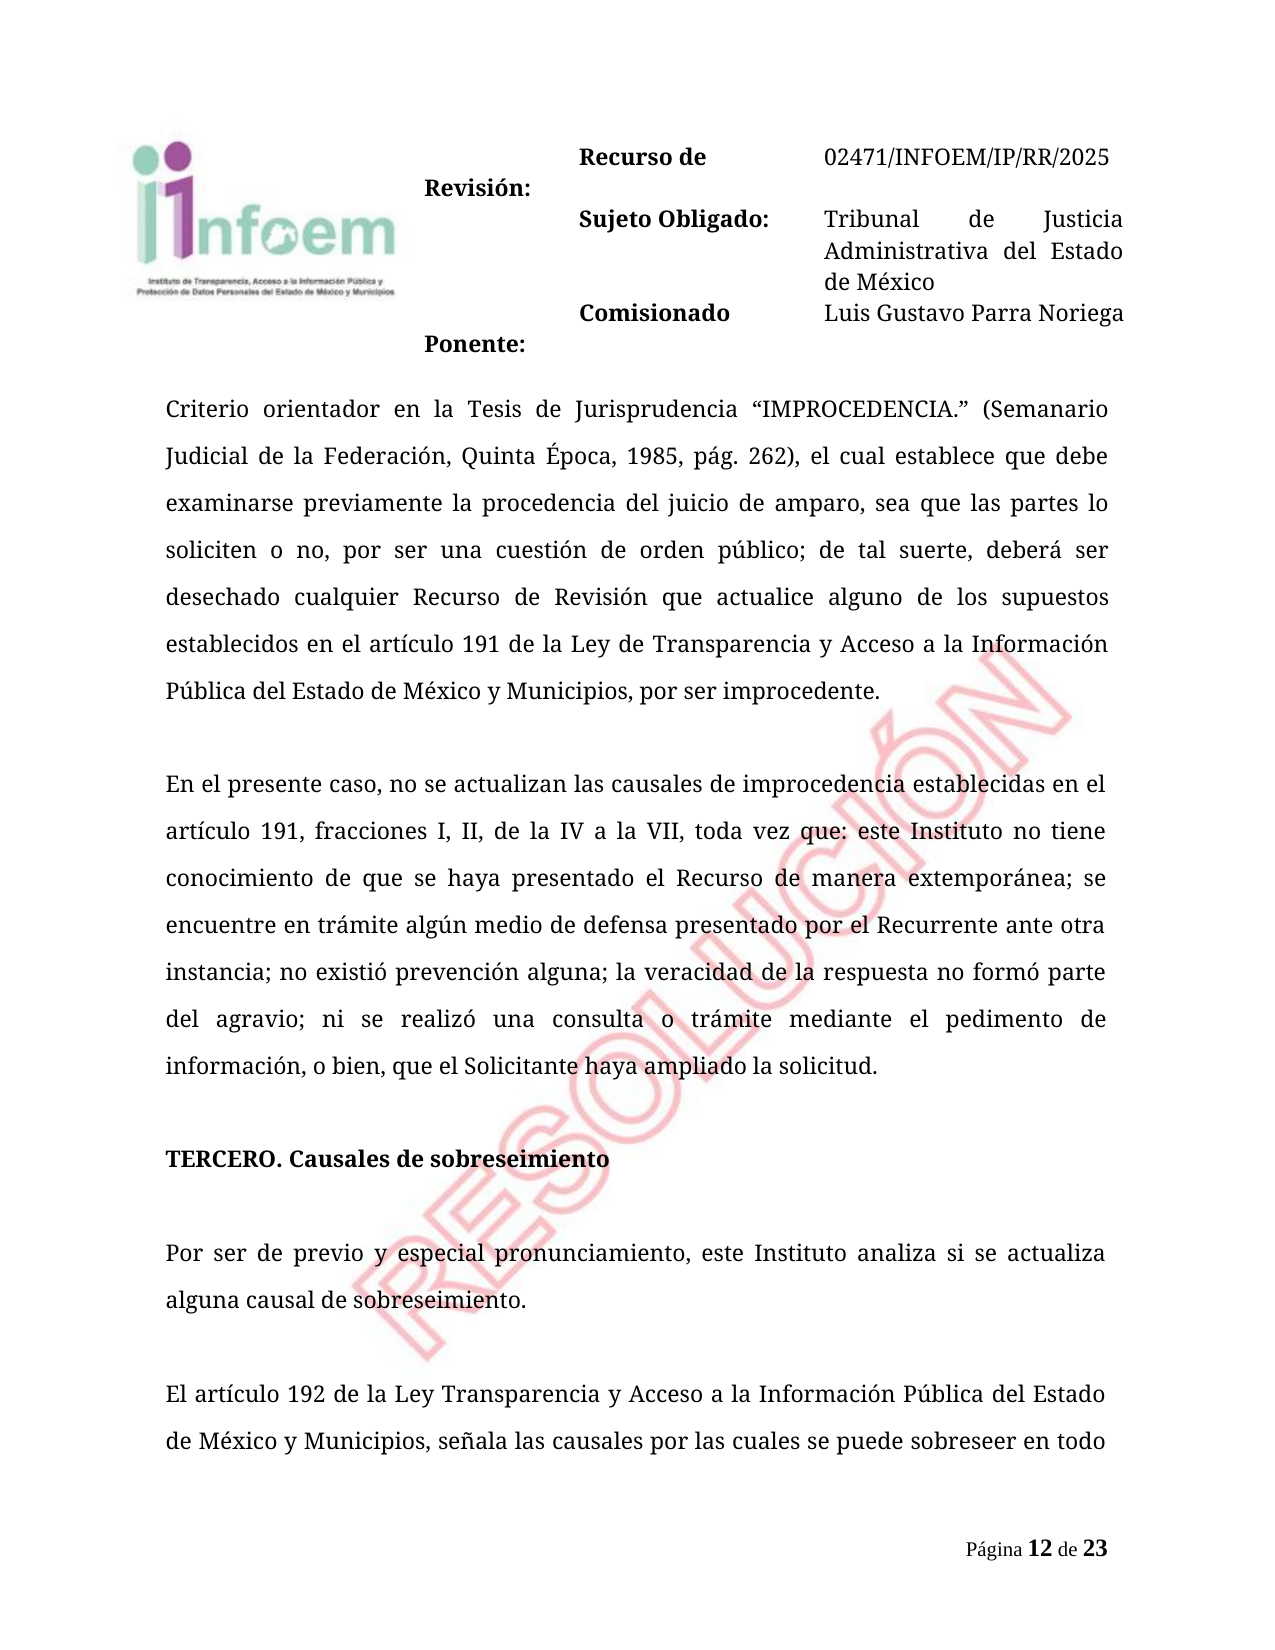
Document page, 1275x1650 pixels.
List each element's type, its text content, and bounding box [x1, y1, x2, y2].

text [165, 1378, 1107, 1456]
text En el presente caso, no se actualizan las causales de improcedencia establecidas en el artículo 191, fracciones I, II, de la IV a la VII, toda vez que: este Instituto no tiene conocimiento de que se haya presentado el Recurso de manera extemporánea; se encuentre en trámite algún medio de defensa presentado por el Recurrente ante otra instancia; no existió prevención alguna; la veracidad de la respuesta no formó parte del agravio; ni se realizó una consulta o trámite mediante el pedimento de información, o bien, que el Solicitante haya ampliado la solicitud. [165, 768, 1107, 1081]
text TERCERO. Causales de sobreseimiento [165, 1143, 1107, 1174]
picture [3, 76, 1275, 1650]
text Por ser de previo y especial pronunciamiento, este Instituto analiza si se actualiza alguna causal de sobreseimiento. [165, 1237, 1107, 1315]
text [165, 393, 1110, 706]
